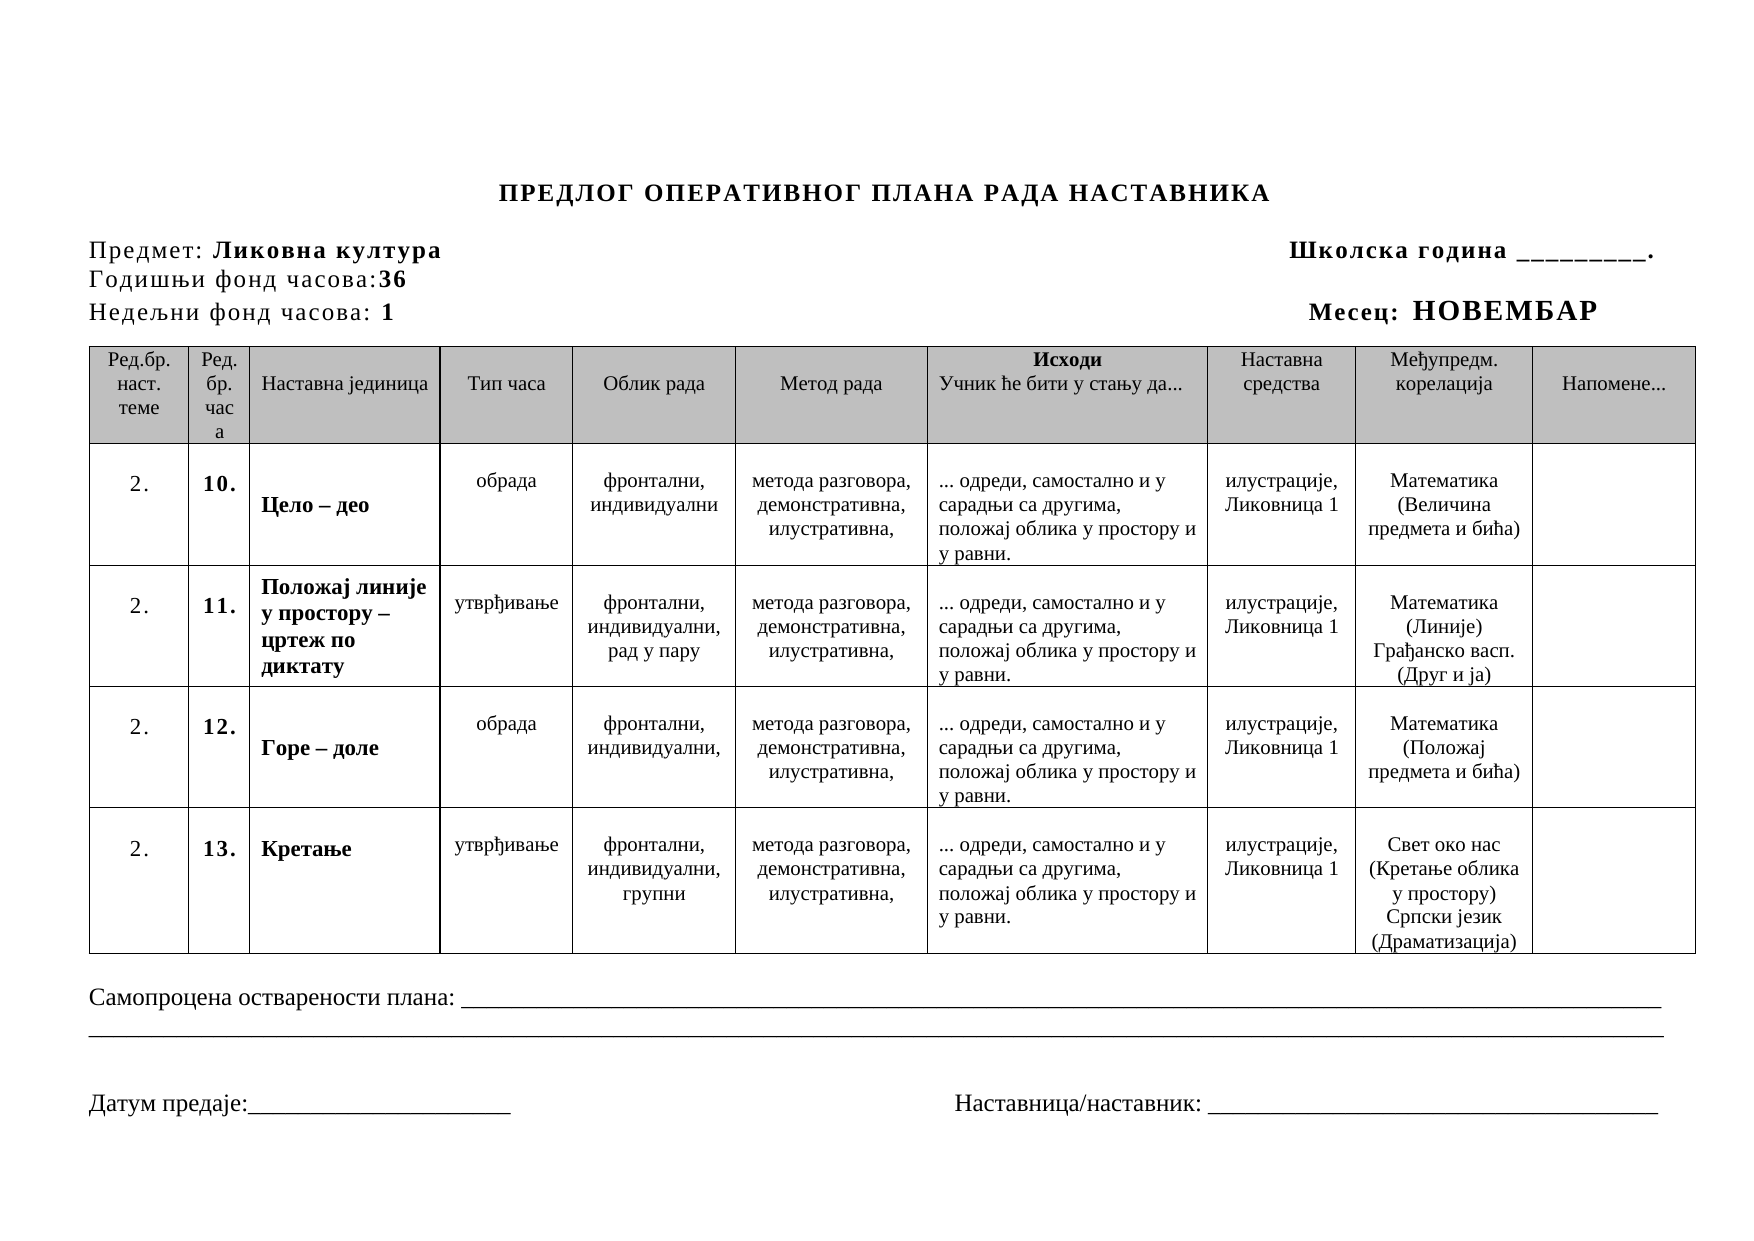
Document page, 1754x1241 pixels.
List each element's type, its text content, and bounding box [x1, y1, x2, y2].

table_cell илустрације, Ликовница 1 [1208, 687, 1355, 807]
text Датум предаје:_____________________ Наставница/наставник: ____________________________________ [89, 1088, 1665, 1116]
table_cell ... одреди, самостално и у сарадњи са другима, положај облика у простору и у равни. [928, 566, 1207, 686]
table_cell утврђивање [441, 808, 572, 953]
table_cell фронтални, индивидуални, рад у пару [573, 566, 735, 686]
table_cell илустрације, Ликовница 1 [1208, 808, 1355, 953]
text Недељни фонд часова: 1 Месец: НОВЕМБАР [89, 293, 1665, 327]
table_cell [1533, 444, 1695, 564]
text Самопроцена остварености плана: ________________________________________________________________________________________________ [89, 982, 1665, 1011]
table_cell фронтални, индивидуални, [573, 687, 735, 807]
text Предмет: Ликовна култура Школска година _________. [89, 236, 1665, 264]
table_cell [1533, 687, 1695, 807]
table_cell Математика (Величина предмета и бића) [1356, 444, 1532, 564]
table_header Међупредм. корелација [1356, 347, 1532, 443]
table_header Ред. бр. часа [189, 347, 249, 443]
table_header Наставна јединица [250, 347, 439, 443]
table_header Напомене... [1533, 347, 1695, 443]
table_cell 2. [90, 808, 188, 953]
table_cell 2. [90, 444, 188, 564]
table_cell ... одреди, самостално и у сарадњи са другима, положај облика у простору и у равни. [928, 808, 1207, 953]
table_header Ред.бр. наст. теме [90, 347, 188, 443]
table_cell илустрације, Ликовница 1 [1208, 444, 1355, 564]
table_cell обрада [441, 687, 572, 807]
table_cell Горе – доле [250, 687, 439, 807]
table_cell метода разговора, демонстративна, илустративна, [736, 687, 927, 807]
table_cell утврђивање [441, 566, 572, 686]
table_header Тип часа [441, 347, 572, 443]
table_cell метода разговора, демонстративна, илустративна, [736, 566, 927, 686]
table_header Метод рада [736, 347, 927, 443]
table_cell Свет око нас (Кретање облика у простору) Српски језик (Драматизација) [1356, 808, 1532, 953]
table_cell [1533, 566, 1695, 686]
text ПРЕДЛОГ ОПЕРАТИВНОГ ПЛАНА РАДА НАСТАВНИКА [89, 178, 1665, 207]
table_cell обрада [441, 444, 572, 564]
text ______________________________________________________________________________________________________________________________ [89, 1011, 1665, 1040]
table_cell [1533, 808, 1695, 953]
table_cell Цело – део [250, 444, 439, 564]
table_cell фронтални, индивидуални [573, 444, 735, 564]
table_header Облик рада [573, 347, 735, 443]
table_cell Кретање [250, 808, 439, 953]
table_cell Математика (Линије) Грађанско васп. (Друг и ја) [1356, 566, 1532, 686]
table_cell метода разговора, демонстративна, илустративна, [736, 808, 927, 953]
table_cell 13. [189, 808, 249, 953]
table_cell ... одреди, самостално и у сарадњи са другима, положај облика у простору и у равни. [928, 687, 1207, 807]
table_cell 12. [189, 687, 249, 807]
text Годишњи фонд часова:36 [89, 264, 1665, 293]
table_cell Математика (Положај предмета и бића) [1356, 687, 1532, 807]
table_header Наставна средства [1208, 347, 1355, 443]
table_cell ... одреди, самостално и у сарадњи са другима, положај облика у простору и у равни. [928, 444, 1207, 564]
table_cell метода разговора, демонстративна, илустративна, [736, 444, 927, 564]
table_cell илустрације, Ликовница 1 [1208, 566, 1355, 686]
table_cell 10. [189, 444, 249, 564]
table_header Исходи Учник ће бити у стању да... [928, 347, 1207, 443]
table_cell 2. [90, 687, 188, 807]
table_cell 2. [90, 566, 188, 686]
table_cell Положај линије у простору – цртеж по диктату [250, 566, 439, 686]
table_cell 11. [189, 566, 249, 686]
table_cell фронтални, индивидуални, групни [573, 808, 735, 953]
